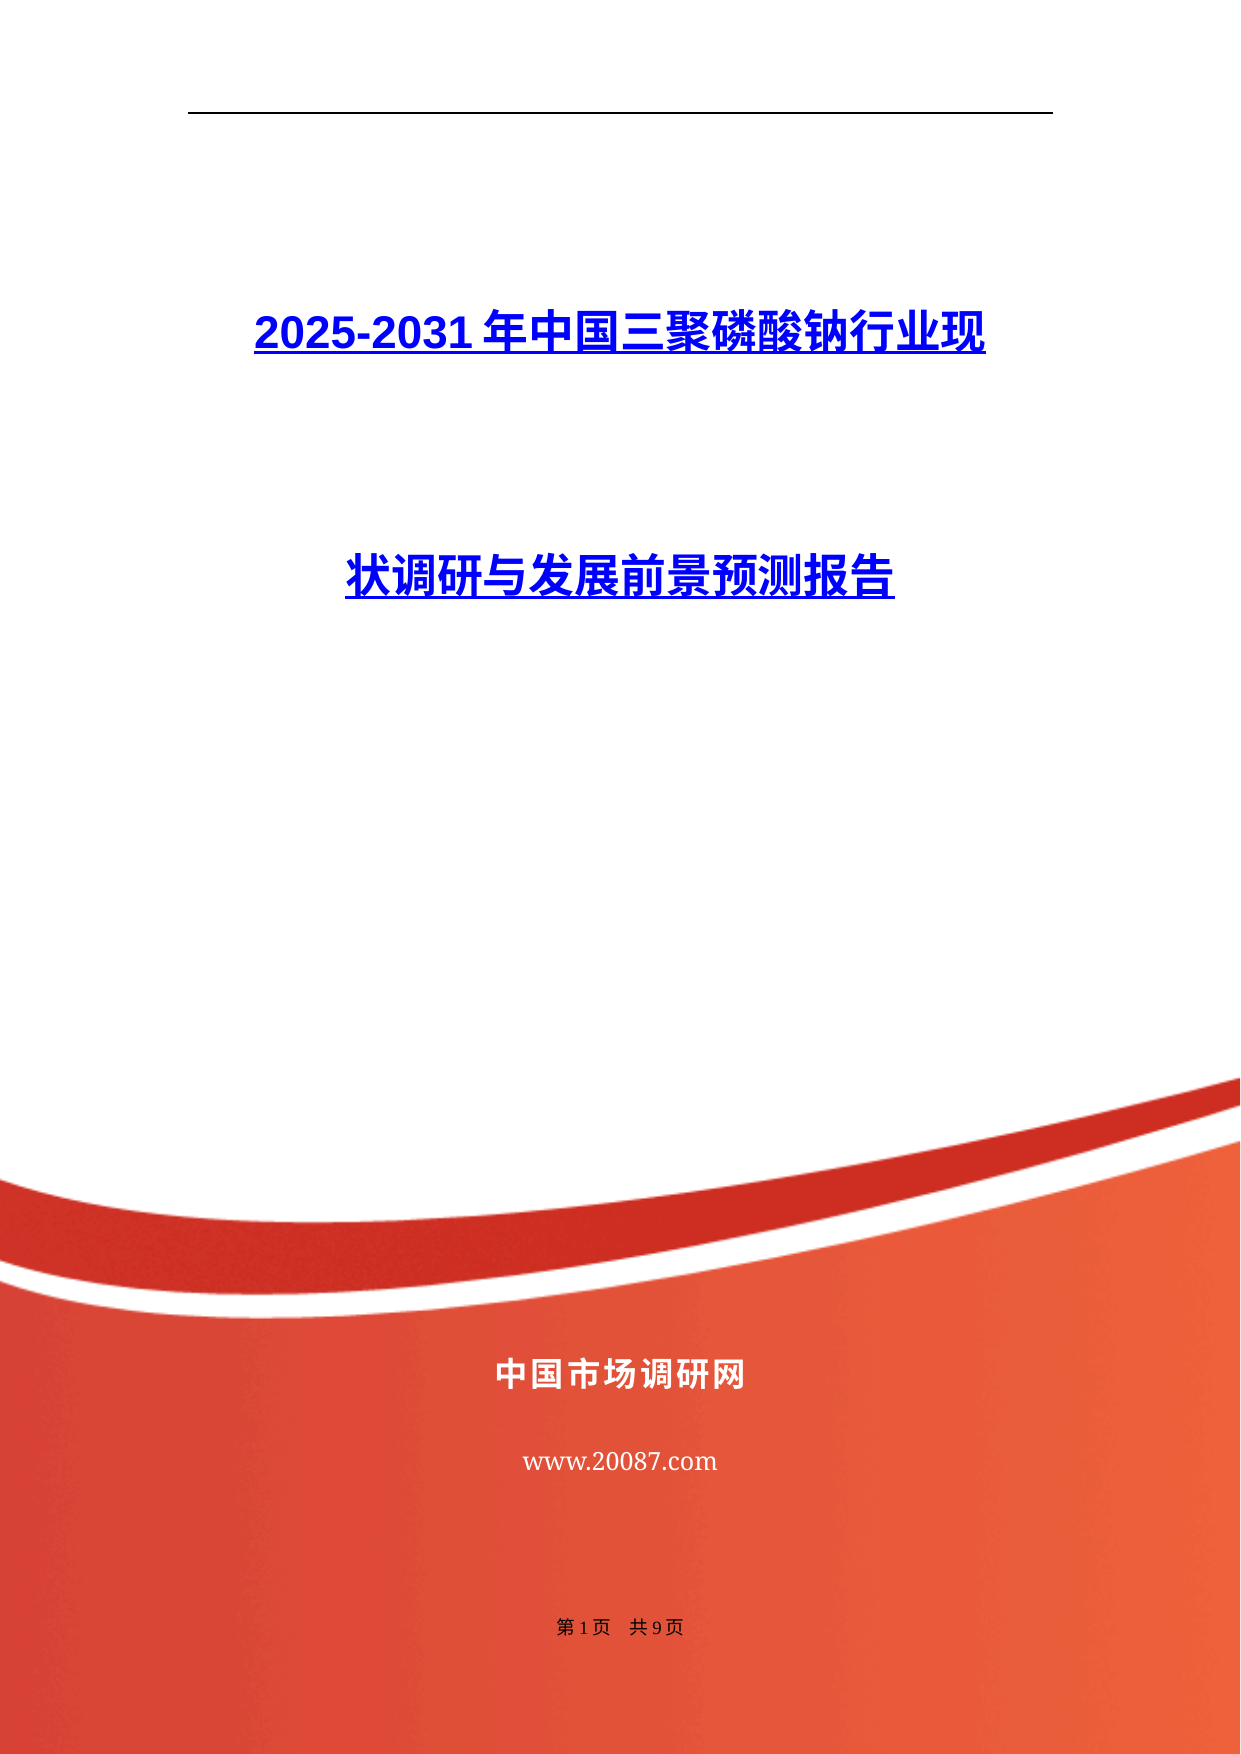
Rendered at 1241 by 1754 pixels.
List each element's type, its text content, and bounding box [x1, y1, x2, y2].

text www.20087.com [187, 1428, 1053, 1493]
picture [0, 1006, 1241, 1754]
subtitle 中国市场调研网 [187, 1339, 1053, 1404]
table_header 2025-2031年中国三聚磷酸钠行业现状调研与发展前景预测报告 [188, 207, 1053, 773]
